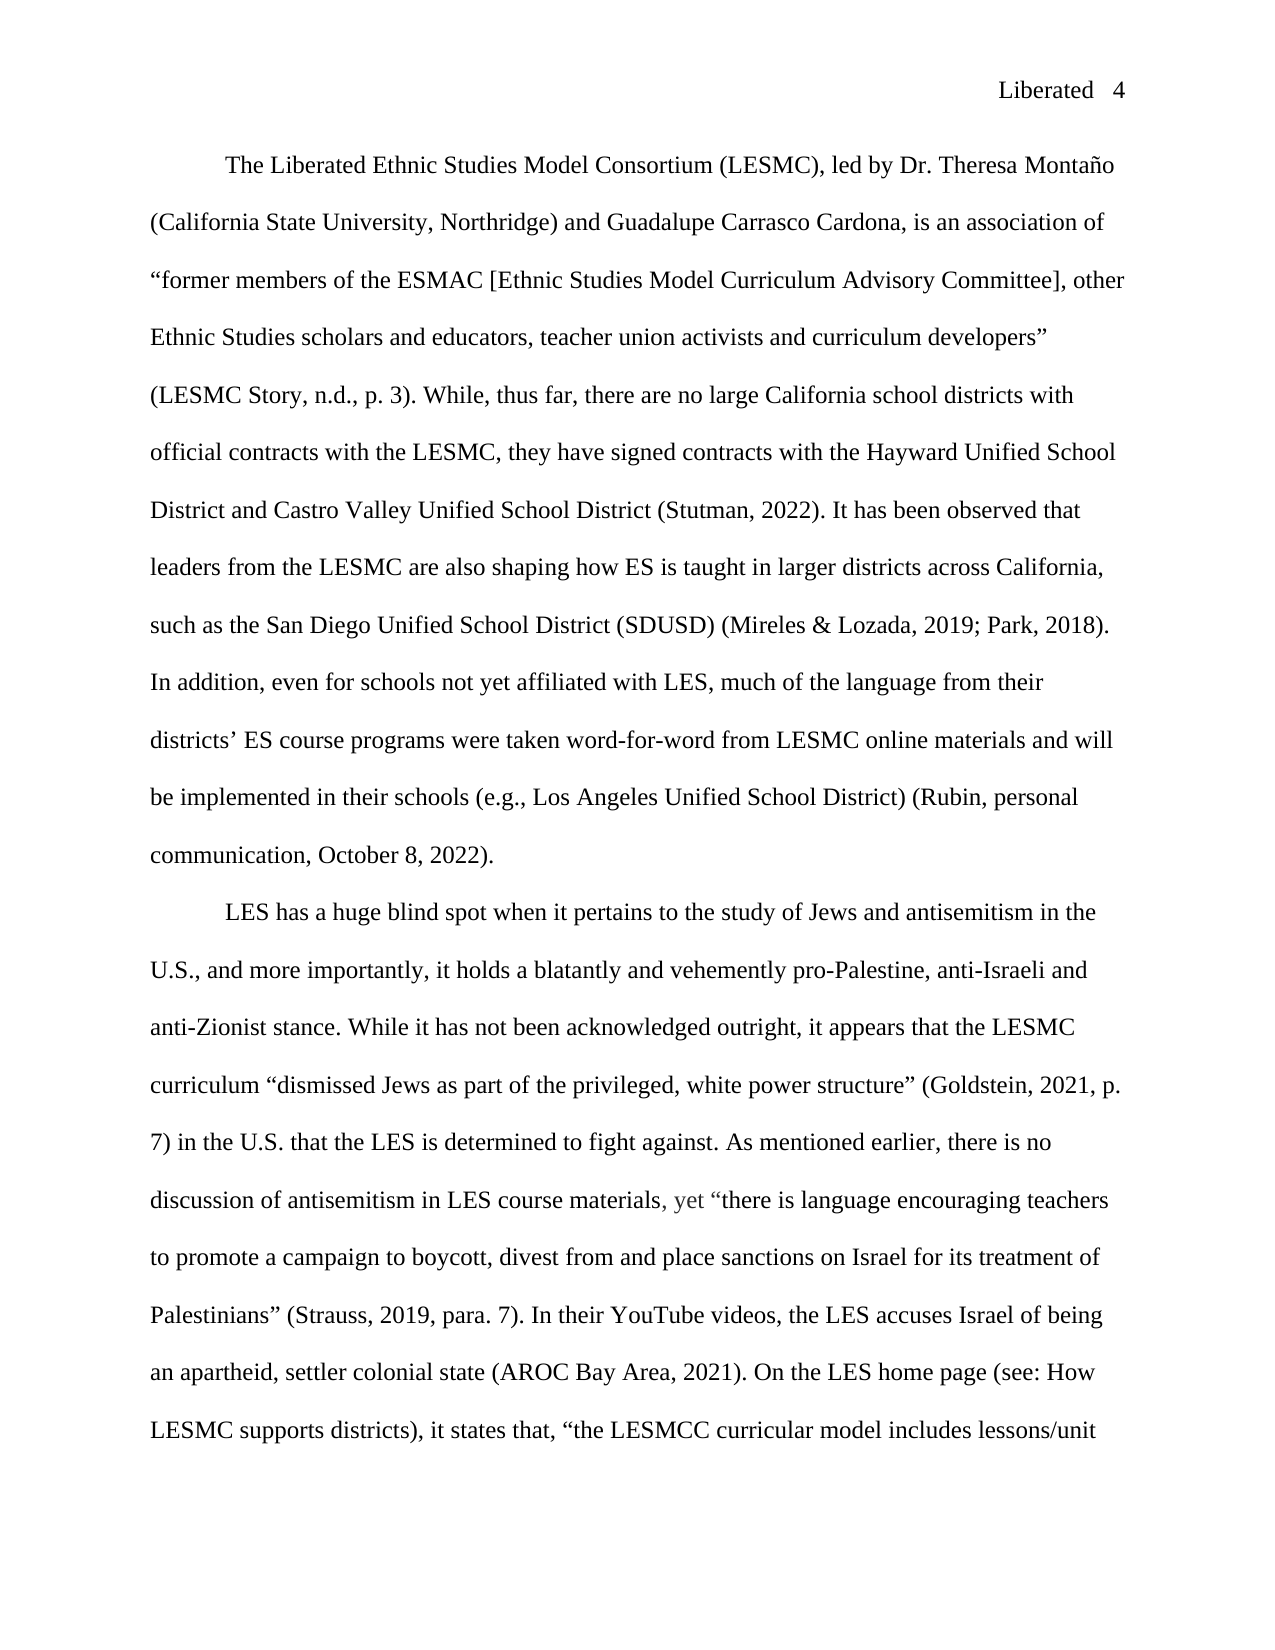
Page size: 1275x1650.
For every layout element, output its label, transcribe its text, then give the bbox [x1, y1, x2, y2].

text The Liberated Ethnic Studies Model Consortium (LESMC), led by Dr. Theresa Montaño (California State University, Northridge) and Guadalupe Carrasco Cardona, is an association of “former members of the ESMAC [Ethnic Studies Model Curriculum Advisory Committee], other Ethnic Studies scholars and educators, teacher union activists and curriculum developers” (LESMC Story, n.d., p. 3). While, thus far, there are no large California school districts with official contracts with the LESMC, they have signed contracts with the Hayward Unified School District and Castro Valley Unified School District (Stutman, 2022). It has been observed that leaders from the LESMC are also shaping how ES is taught in larger districts across California, such as the San Diego Unified School District (SDUSD) (Mireles & Lozada, 2019; Park, 2018). In addition, even for schools not yet affiliated with LES, much of the language from their districts’ ES course programs were taken word-for-word from LESMC online materials and will be implemented in their schools (e.g., Los Angeles Unified School District) (Rubin, personal communication, October 8, 2022). [150, 150, 1125, 869]
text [150, 897, 1125, 1444]
